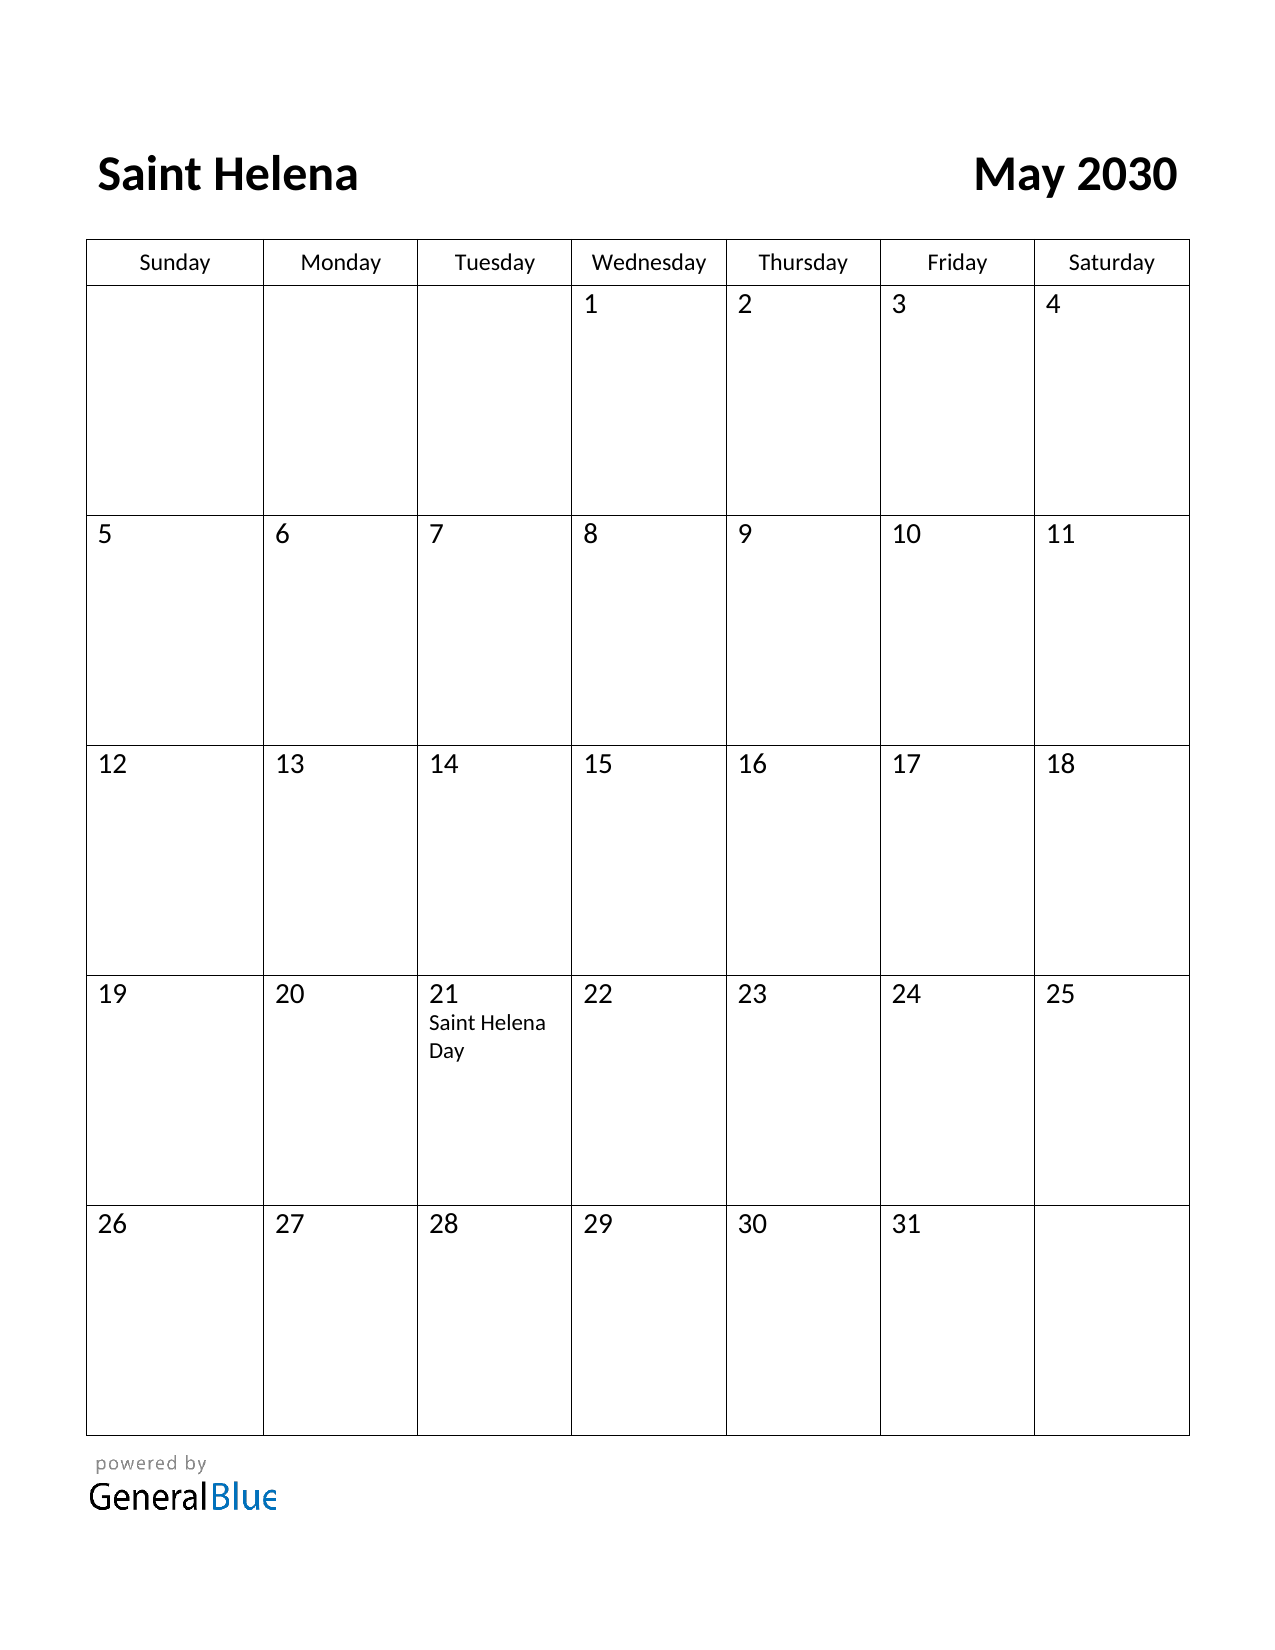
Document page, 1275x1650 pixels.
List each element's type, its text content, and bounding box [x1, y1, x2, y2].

table_cell 24 [881, 976, 1034, 1008]
table_cell [264, 1238, 417, 1434]
table_cell [264, 1008, 417, 1204]
table_cell [86, 1436, 1189, 1534]
table_cell [264, 318, 417, 514]
table_cell [1035, 778, 1189, 974]
table_cell [1035, 1008, 1189, 1204]
table_cell [1035, 1206, 1189, 1238]
table_cell 4 [1035, 286, 1189, 318]
table_cell [1035, 318, 1189, 514]
table_cell [418, 548, 571, 744]
table_cell 15 [572, 746, 726, 778]
table_cell 28 [418, 1206, 571, 1238]
table_cell 23 [727, 976, 880, 1008]
table_cell 1 [572, 286, 726, 318]
table_cell [87, 1008, 263, 1204]
table_cell [418, 778, 571, 974]
table_cell [87, 318, 263, 514]
table_cell Tuesday [418, 240, 571, 284]
table_header May 2030 [572, 105, 1189, 239]
table_cell [572, 1238, 726, 1434]
table_cell 18 [1035, 746, 1189, 778]
table_cell 7 [418, 516, 571, 548]
table_cell Friday [881, 240, 1034, 284]
table_cell 27 [264, 1206, 417, 1238]
table_cell 5 [87, 516, 263, 548]
table_cell [264, 548, 417, 744]
table_cell [881, 548, 1034, 744]
table_header Saint Helena [86, 105, 572, 239]
table_cell [727, 548, 880, 744]
table_cell 10 [881, 516, 1034, 548]
table_cell Saint Helena Day [418, 1008, 571, 1204]
table_cell [881, 1238, 1034, 1434]
table_cell 14 [418, 746, 571, 778]
table_cell 30 [727, 1206, 880, 1238]
table_cell Monday [264, 240, 417, 284]
table_cell [572, 548, 726, 744]
table_cell 21 [418, 976, 571, 1008]
table_cell 9 [727, 516, 880, 548]
table_cell [572, 778, 726, 974]
table_cell Wednesday [572, 240, 726, 284]
table_cell 17 [881, 746, 1034, 778]
table_cell 3 [881, 286, 1034, 318]
table_cell 19 [87, 976, 263, 1008]
table_cell [418, 1238, 571, 1434]
table_cell [418, 318, 571, 514]
table_cell [264, 778, 417, 974]
table_cell [87, 1238, 263, 1434]
table_cell [1035, 548, 1189, 744]
table_cell 22 [572, 976, 726, 1008]
table_cell [87, 778, 263, 974]
table_cell 16 [727, 746, 880, 778]
table_cell Sunday [87, 240, 263, 284]
table_cell [87, 286, 263, 318]
table_cell [881, 778, 1034, 974]
table_cell [881, 1008, 1034, 1204]
table_cell 25 [1035, 976, 1189, 1008]
table_cell [881, 318, 1034, 514]
table_cell [572, 1008, 726, 1204]
table_cell 29 [572, 1206, 726, 1238]
table_cell [727, 1238, 880, 1434]
table_cell [1035, 1238, 1189, 1434]
picture [88, 1452, 276, 1515]
table_cell 11 [1035, 516, 1189, 548]
table_cell [727, 778, 880, 974]
table_cell Thursday [727, 240, 880, 284]
table_cell 26 [87, 1206, 263, 1238]
table_cell [264, 286, 417, 318]
table_cell 12 [87, 746, 263, 778]
table_cell 2 [727, 286, 880, 318]
table_cell [727, 318, 880, 514]
table_cell 8 [572, 516, 726, 548]
table_cell 6 [264, 516, 417, 548]
table_cell 13 [264, 746, 417, 778]
table_cell 31 [881, 1206, 1034, 1238]
table_cell Saturday [1035, 240, 1189, 284]
table_cell 20 [264, 976, 417, 1008]
table_cell [572, 318, 726, 514]
table_cell [87, 548, 263, 744]
table_cell [727, 1008, 880, 1204]
table_cell [418, 286, 571, 318]
